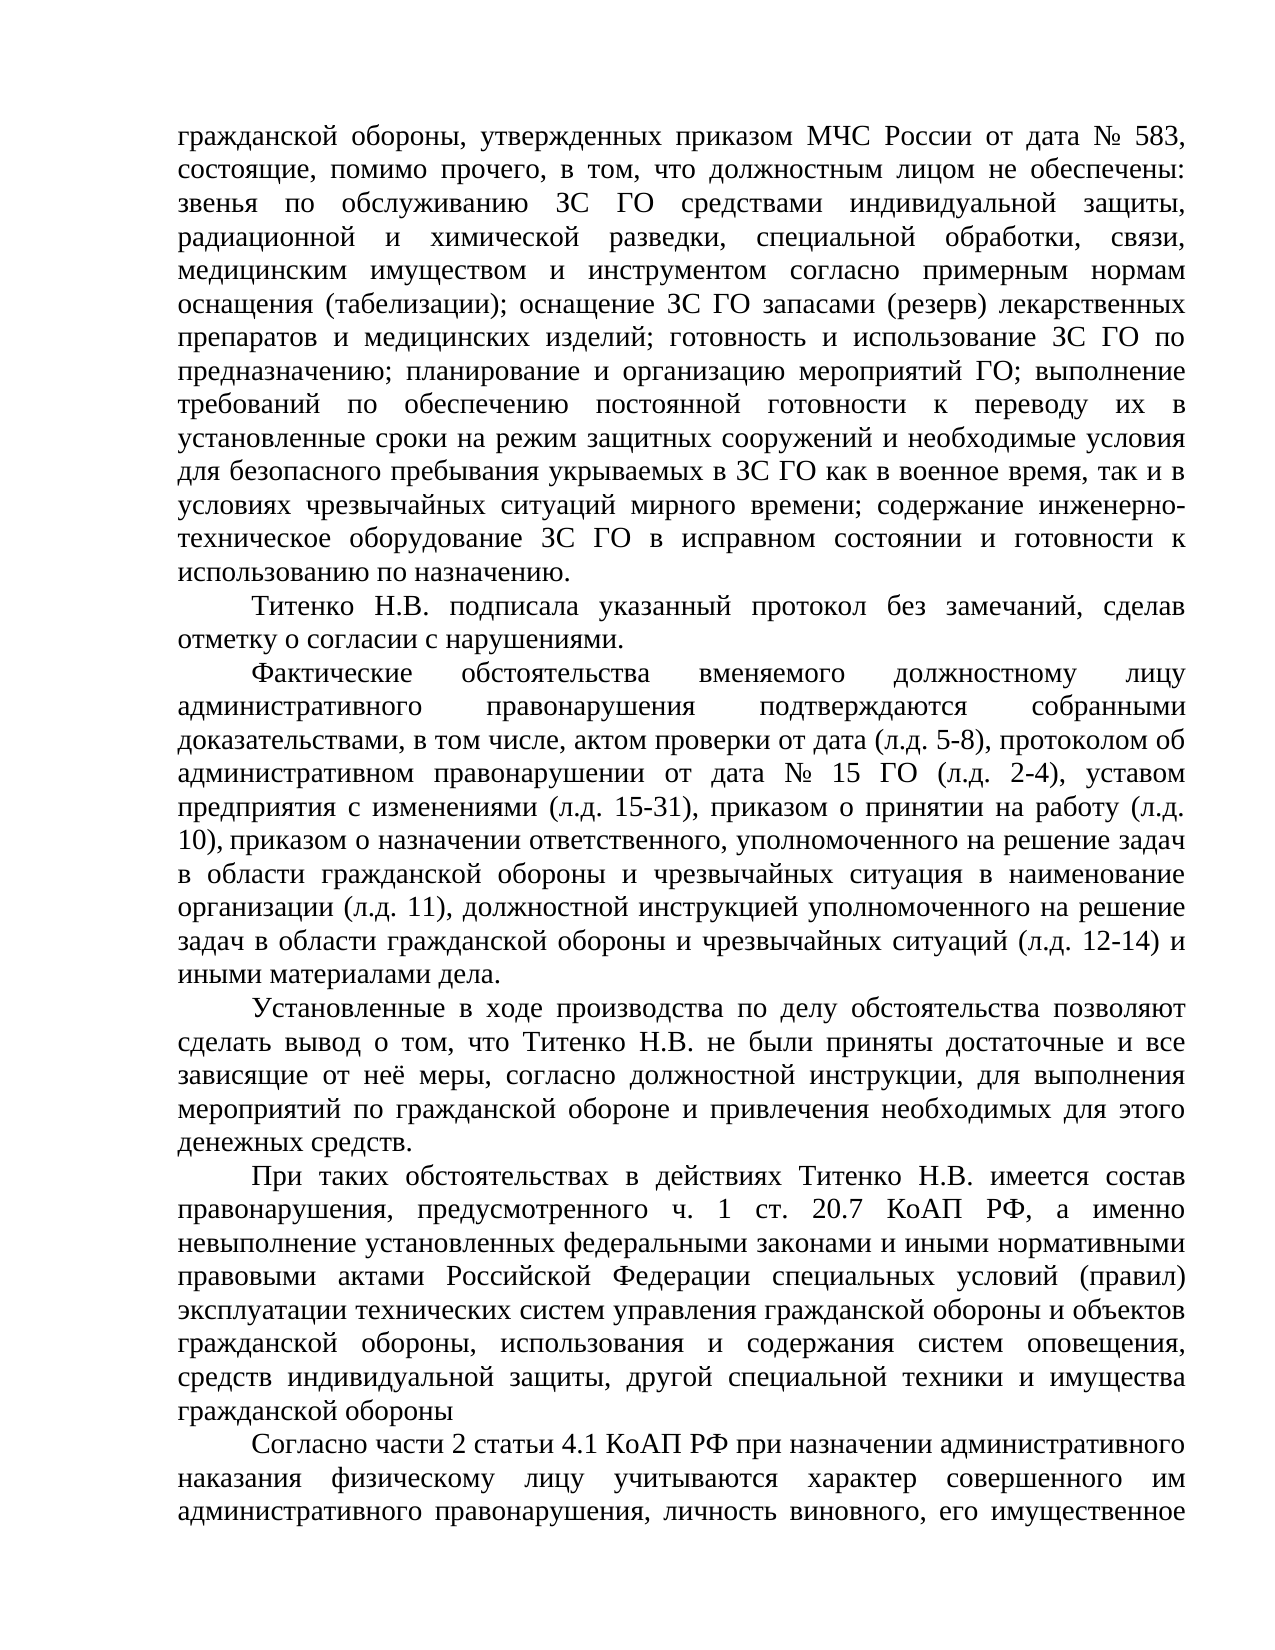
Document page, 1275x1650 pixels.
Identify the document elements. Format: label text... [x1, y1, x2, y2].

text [177, 118, 1186, 588]
text Фактические обстоятельства вменяемого должностному лицу административного правонарушения подтверждаются собранными доказательствами, в том числе, актом проверки от дата (л.д. 5-8), протоколом об административном правонарушении от дата № 15 ГО (л.д. 2-4), уставом предприятия с изменениями (л.д. 15-31), приказом о принятии на работу (л.д. 10), приказом о назначении ответственного, уполномоченного на решение задач в области гражданской обороны и чрезвычайных ситуация в наименование организации (л.д. 11), должностной инструкцией уполномоченного на решение задач в области гражданской обороны и чрезвычайных ситуаций (л.д. 12-14) и иными материалами дела. [177, 655, 1186, 990]
text Титенко Н.В. подписала указанный протокол без замечаний, сделав отметку о согласии с нарушениями. [177, 588, 1186, 655]
text Установленные в ходе производства по делу обстоятельства позволяют сделать вывод о том, что Титенко Н.В. не были приняты достаточные и все зависящие от неё меры, согласно должностной инструкции, для выполнения мероприятий по гражданской обороне и привлечения необходимых для этого денежных средств. [177, 990, 1186, 1158]
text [177, 1426, 1186, 1527]
text При таких обстоятельствах в действиях Титенко Н.В. имеется состав правонарушения, предусмотренного ч. 1 ст. 20.7 КоАП РФ, а именно невыполнение установленных федеральными законами и иными нормативными правовыми актами Российской Федерации специальных условий (правил) эксплуатации технических систем управления гражданской обороны и объектов гражданской обороны, использования и содержания систем оповещения, средств индивидуальной защиты, другой специальной техники и имущества гражданской обороны [177, 1158, 1186, 1426]
